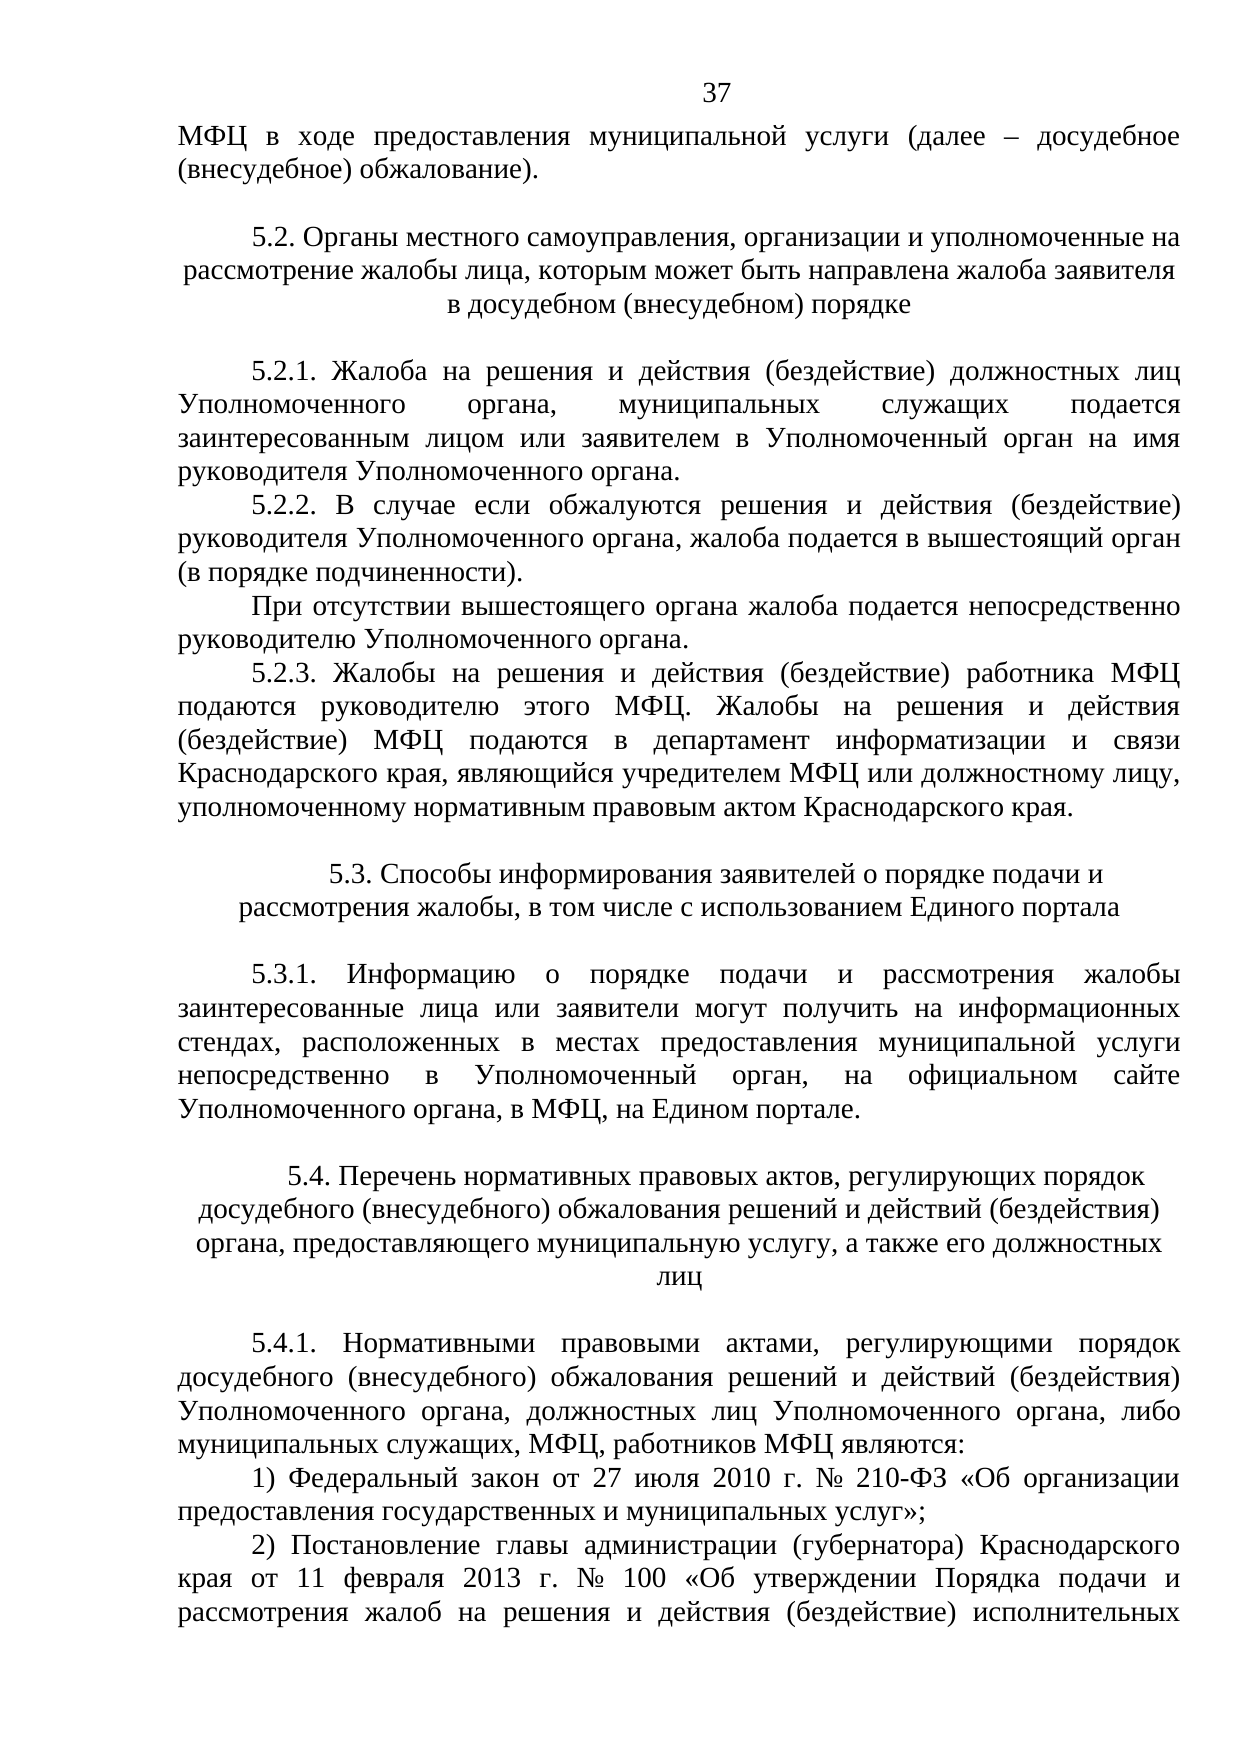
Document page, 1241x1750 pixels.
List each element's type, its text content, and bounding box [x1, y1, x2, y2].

text 5.2. Органы местного самоуправления, организации и уполномоченные на рассмотрение жалобы лица, которым может быть направлена жалоба заявителя в досудебном (внесудебном) порядке [177, 219, 1181, 319]
text 5.4.1. Нормативными правовыми актами, регулирующими порядок досудебного (внесудебного) обжалования решений и действий (бездействия) Уполномоченного органа, должностных лиц Уполномоченного органа, либо муниципальных служащих, МФЦ, работников МФЦ являются: [177, 1326, 1181, 1460]
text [177, 118, 1181, 185]
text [177, 1527, 1181, 1627]
text 1) Федеральный закон от 27 июля 2010 г. № 210-ФЗ «Об организации предоставления государственных и муниципальных услуг»; [177, 1460, 1181, 1527]
text При отсутствии вышестоящего органа жалоба подается непосредственно руководителю Уполномоченного органа. [177, 588, 1181, 655]
text 5.3. Способы информирования заявителей о порядке подачи и рассмотрения жалобы, в том числе с использованием Единого портала [177, 856, 1181, 923]
text 5.4. Перечень нормативных правовых актов, регулирующих порядок досудебного (внесудебного) обжалования решений и действий (бездействия) органа, предоставляющего муниципальную услугу, а также его должностных лиц [177, 1158, 1181, 1292]
text 5.2.3. Жалобы на решения и действия (бездействие) работника МФЦ подаются руководителю этого МФЦ. Жалобы на решения и действия (бездействие) МФЦ подаются в департамент информатизации и связи Краснодарского края, являющийся учредителем МФЦ или должностному лицу, уполномоченному нормативным правовым актом Краснодарского края. [177, 655, 1181, 822]
text 5.2.1. Жалоба на решения и действия (бездействие) должностных лиц Уполномоченного органа, муниципальных служащих подается заинтересованным лицом или заявителем в Уполномоченный орган на имя руководителя Уполномоченного органа. [177, 353, 1181, 487]
text 5.3.1. Информацию о порядке подачи и рассмотрения жалобы заинтересованные лица или заявители могут получить на информационных стендах, расположенных в местах предоставления муниципальной услуги непосредственно в Уполномоченный орган, на официальном сайте Уполномоченного органа, в МФЦ, на Едином портале. [177, 957, 1181, 1124]
text 5.2.2. В случае если обжалуются решения и действия (бездействие) руководителя Уполномоченного органа, жалоба подается в вышестоящий орган (в порядке подчиненности). [177, 487, 1181, 588]
